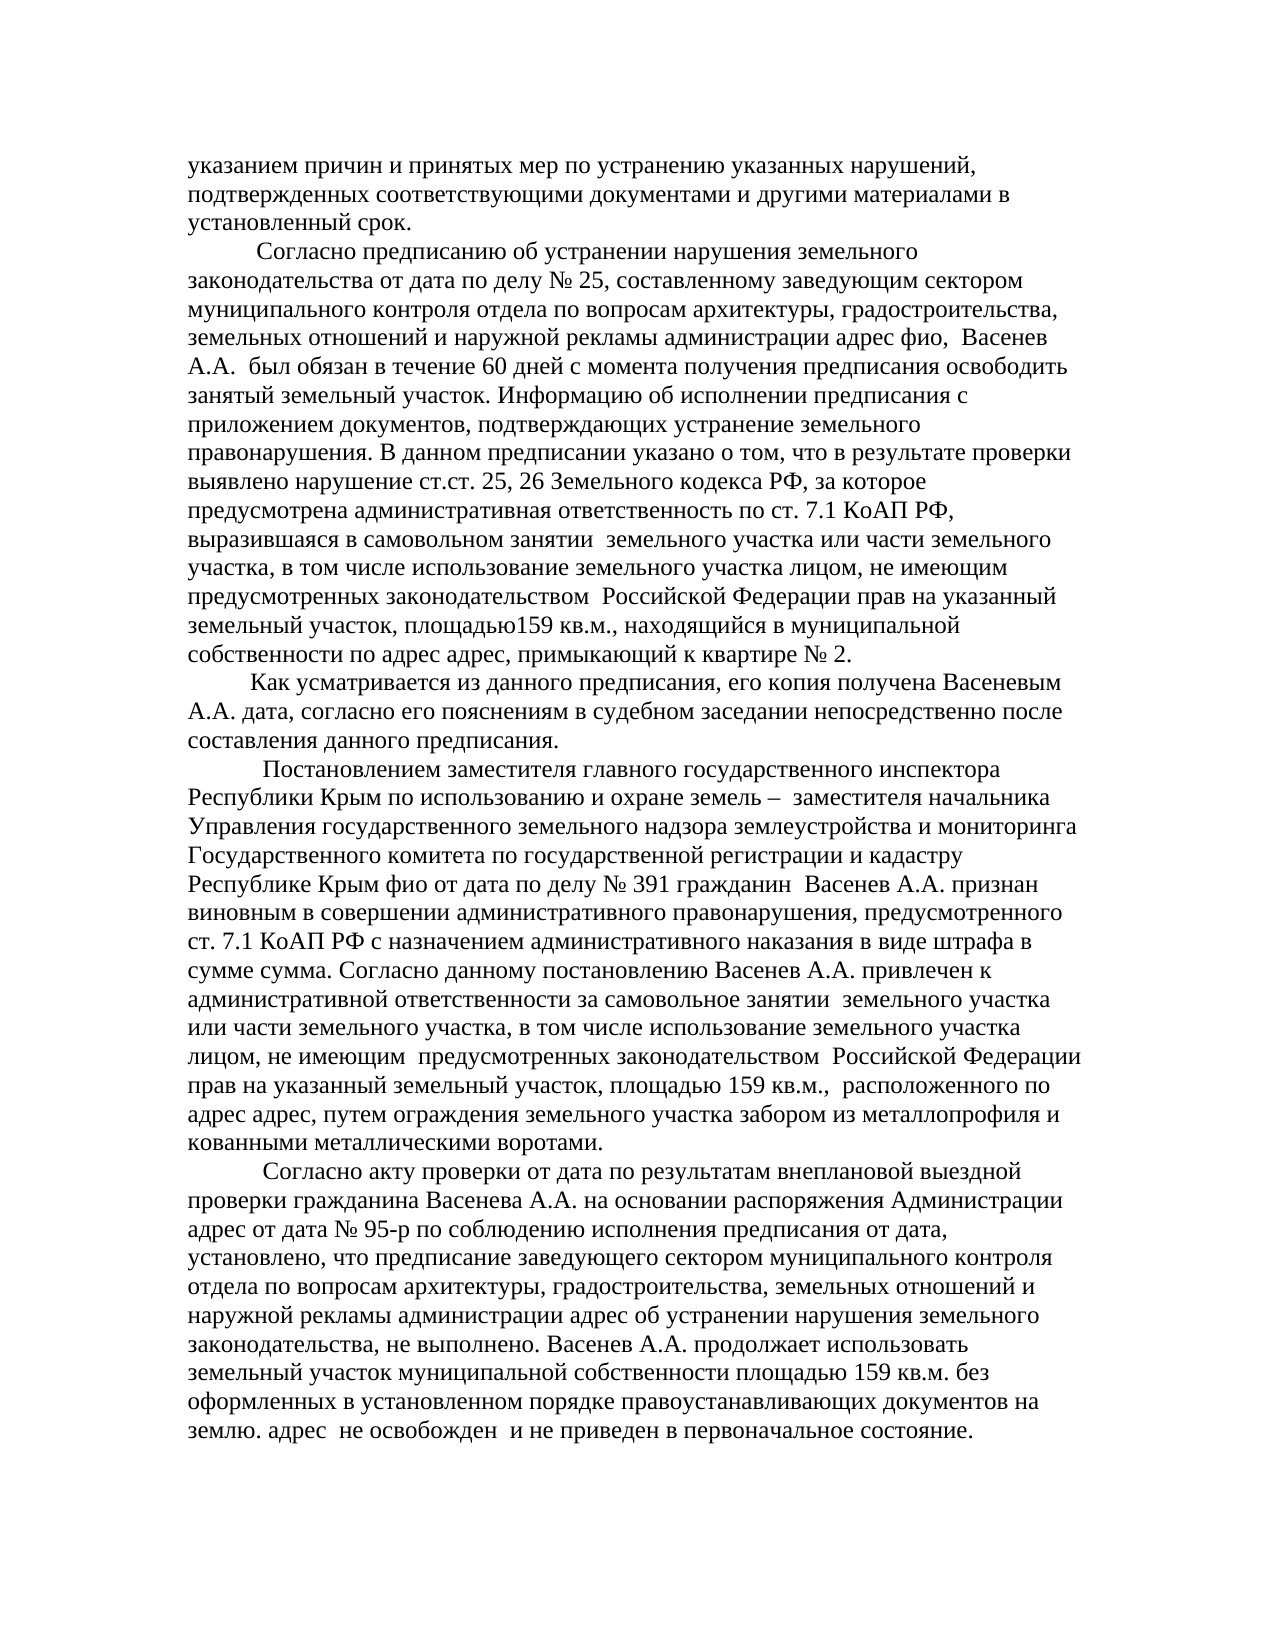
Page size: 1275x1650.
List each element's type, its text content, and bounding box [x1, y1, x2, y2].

text Согласно акту проверки от дата по результатам внеплановой выездной проверки гражданина Васенева А.А. на основании распоряжения Администрации адрес от дата № 95-р по соблюдению исполнения предписания от дата, установлено, что предписание заведующего сектором муниципального контроля отдела по вопросам архитектуры, градостроительства, земельных отношений и наружной рекламы администрации адрес об устранении нарушения земельного законодательства, не выполнено. Васенев А.А. продолжает использовать земельный участок муниципальной собственности площадью 159 кв.м. без оформленных в установленном порядке правоустанавливающих документов на землю. адрес не освобожден и не приведен в первоначальное состояние. [187, 1156, 1087, 1444]
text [187, 150, 1087, 236]
text Согласно предписанию об устранении нарушения земельного законодательства от дата по делу № 25, составленному заведующим сектором муниципального контроля отдела по вопросам архитектуры, градостроительства, земельных отношений и наружной рекламы администрации адрес фио, Васенев А.А. был обязан в течение 60 дней с момента получения предписания освободить занятый земельный участок. Информацию об исполнении предписания с приложением документов, подтверждающих устранение земельного правонарушения. В данном предписании указано о том, что в результате проверки выявлено нарушение ст.ст. 25, 26 Земельного кодекса РФ, за которое предусмотрена административная ответственность по ст. 7.1 КоАП РФ, выразившаяся в самовольном занятии земельного участка или части земельного участка, в том числе использование земельного участка лицом, не имеющим предусмотренных законодательством Российской Федерации прав на указанный земельный участок, площадью159 кв.м., находящийся в муниципальной собственности по адрес адрес, примыкающий к квартире № 2. [187, 236, 1087, 667]
text Как усматривается из данного предписания, его копия получена Васеневым А.А. дата, согласно его пояснениям в судебном заседании непосредственно после составления данного предписания. [187, 667, 1087, 754]
text Постановлением заместителя главного государственного инспектора Республики Крым по использованию и охране земель – заместителя начальника Управления государственного земельного надзора землеустройства и мониторинга Государственного комитета по государственной регистрации и кадастру Республике Крым фио от дата по делу № 391 гражданин Васенев А.А. признан виновным в совершении административного правонарушения, предусмотренного ст. 7.1 КоАП РФ с назначением административного наказания в виде штрафа в сумме сумма. Согласно данному постановлению Васенев А.А. привлечен к административной ответственности за самовольное занятии земельного участка или части земельного участка, в том числе использование земельного участка лицом, не имеющим предусмотренных законодательством Российской Федерации прав на указанный земельный участок, площадью 159 кв.м., расположенного по адрес адрес, путем ограждения земельного участка забором из металлопрофиля и кованными металлическими воротами. [187, 754, 1087, 1156]
